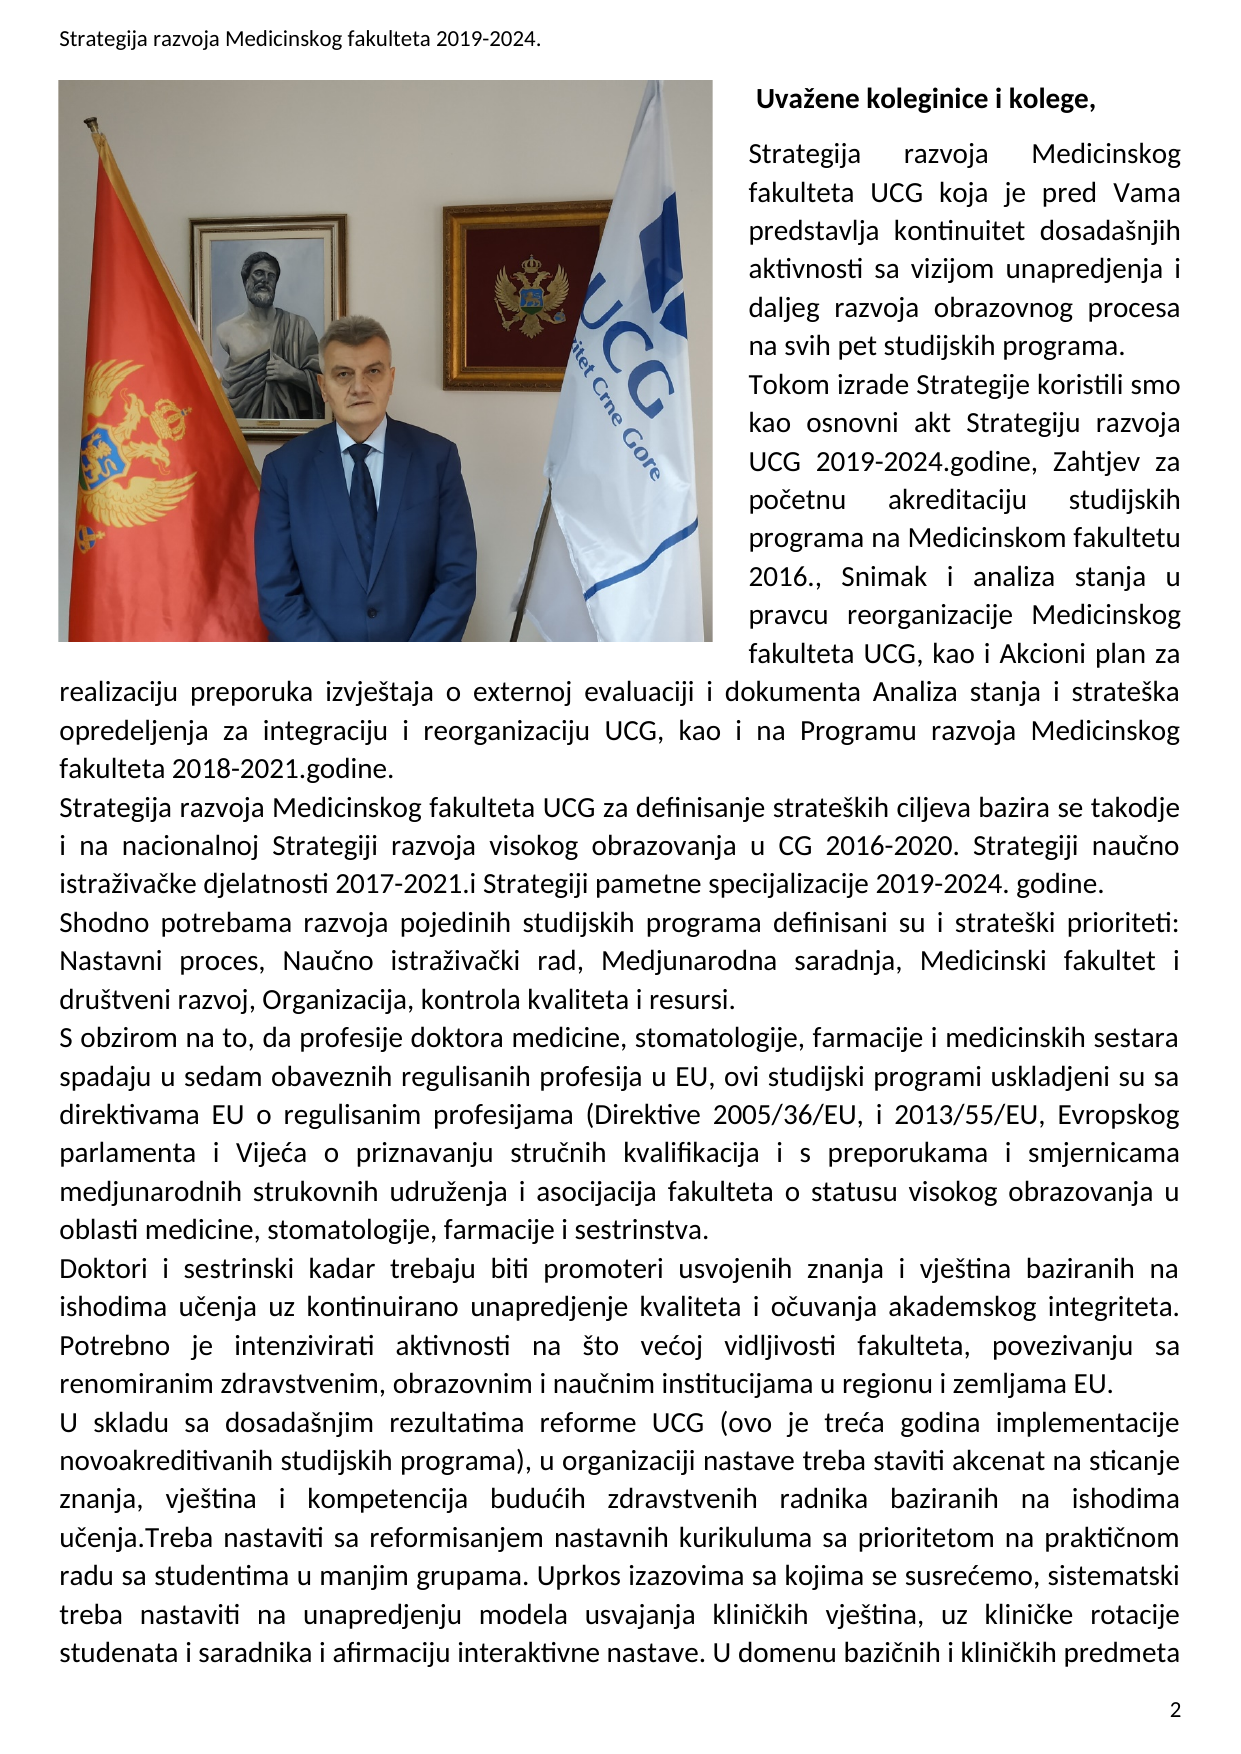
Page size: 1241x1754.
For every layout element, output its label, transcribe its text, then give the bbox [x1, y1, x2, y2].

picture [58, 80, 713, 642]
text S obzirom na to, da profesije doktora medicine, stomatologije, farmacije i medicinskih sestara spadaju u sedam obaveznih regulisanih profesija u EU, ovi studijski programi uskladjeni su sa direktivama EU o regulisanim profesijama (Direktive 2005/36/EU, i 2013/55/EU, Evropskog parlamenta i Vijeća o priznavanju stručnih kvalifikacija i s preporukama i smjernicama medjunarodnih strukovnih udruženja i asocijacija fakulteta o statusu visokog obrazovanja u oblasti medicine, stomatologije, farmacije i sestrinstva. [59, 1019, 1181, 1247]
text Uvažene koleginice i kolege, [713, 80, 1181, 115]
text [59, 1404, 1181, 1670]
text Tokom izrade Strategije koristili smo kao osnovni akt Strategiju razvoja UCG 2019-2024.godine, Zahtjev za početnu akreditaciju studijskih programa na Medicinskom fakultetu 2016., Snimak i analiza stanja u pravcu reorganizacije Medicinskog fakulteta UCG, kao i Akcioni plan za realizaciju preporuka izvještaja o externoj evaluaciji i dokumenta Analiza stanja i strateška opredeljenja za integraciju i reorganizaciju UCG, kao i na Programu razvoja Medicinskog fakulteta 2018-2021.godine. [59, 366, 1181, 786]
text Shodno potrebama razvoja pojedinih studijskih programa definisani su i strateški prioriteti: Nastavni proces, Naučno istraživački rad, Medjunarodna saradnja, Medicinski fakultet i društveni razvoj, Organizacija, kontrola kvaliteta i resursi. [59, 904, 1181, 1016]
text Strategija razvoja Medicinskog fakulteta UCG za definisanje strateških ciljeva bazira se takodje i na nacionalnoj Strategiji razvoja visokog obrazovanja u CG 2016-2020. Strategiji naučno istraživačke djelatnosti 2017-2021.i Strategiji pametne specijalizacije 2019-2024. godine. [59, 789, 1181, 901]
text Doktori i sestrinski kadar trebaju biti promoteri usvojenih znanja i vještina baziranih na ishodima učenja uz kontinuirano unapredjenje kvaliteta i očuvanja akademskog integriteta. Potrebno je intenzivirati aktivnosti na što većoj vidljivosti fakulteta, povezivanju sa renomiranim zdravstvenim, obrazovnim i naučnim institucijama u regionu i zemljama EU. [59, 1250, 1181, 1401]
text Strategija razvoja Medicinskog fakulteta UCG koja je pred Vama predstavlja kontinuitet dosadašnjih aktivnosti sa vizijom unapredjenja i daljeg razvoja obrazovnog procesa na svih pet studijskih programa. [713, 135, 1181, 363]
